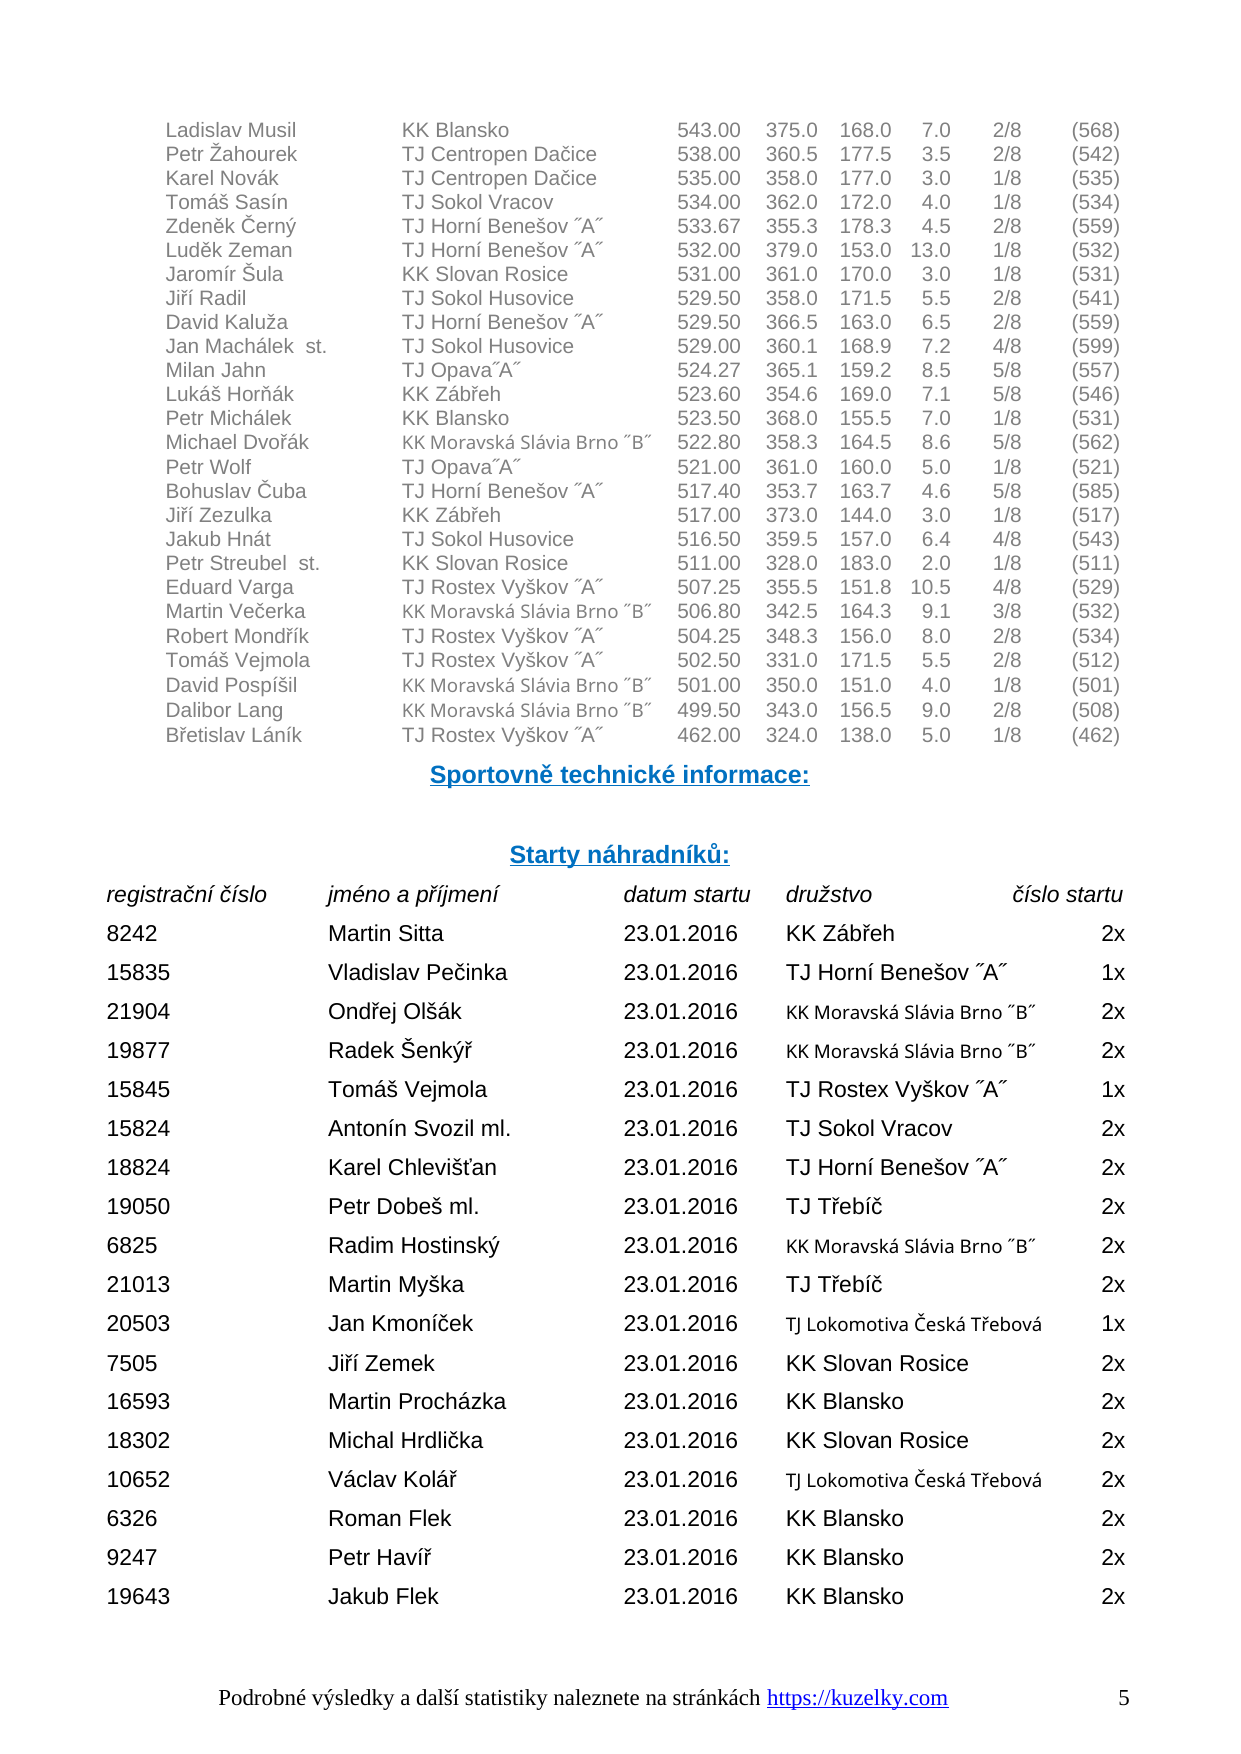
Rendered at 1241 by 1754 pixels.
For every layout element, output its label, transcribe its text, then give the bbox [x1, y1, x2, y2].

text Jiří Zezulka KK Zábřeh 517.00 373.0 144.0 3.0 1/8 (517) [106, 503, 1134, 527]
text Luděk Zeman TJ Horní Benešov ˝A˝ 532.00 379.0 153.0 13.0 1/8 (532) [106, 238, 1134, 262]
text Martin Večerka KK Moravská Slávia Brno ˝B˝ 506.80 342.5 164.3 9.1 3/8 (532) [106, 599, 1134, 624]
text 15835 Vladislav Pečinka 23.01.2016 TJ Horní Benešov ˝A˝ 1x [106, 959, 1134, 985]
text 21904 Ondřej Olšák 23.01.2016 KK Moravská Slávia Brno ˝B˝ 2x [106, 998, 1134, 1024]
text Milan Jahn TJ Opava˝A˝ 524.27 365.1 159.2 8.5 5/8 (557) [106, 358, 1134, 382]
text 8242 Martin Sitta 23.01.2016 KK Zábřeh 2x [106, 920, 1134, 946]
text Ladislav Musil KK Blansko 543.00 375.0 168.0 7.0 2/8 (568) [106, 118, 1134, 142]
text 20503 Jan Kmoníček 23.01.2016 TJ Lokomotiva Česká Třebová 1x [106, 1310, 1134, 1337]
text Petr Wolf TJ Opava˝A˝ 521.00 361.0 160.0 5.0 1/8 (521) [106, 455, 1134, 479]
text Jakub Hnát TJ Sokol Husovice 516.50 359.5 157.0 6.4 4/8 (543) [106, 527, 1134, 551]
text Lukáš Horňák KK Zábřeh 523.60 354.6 169.0 7.1 5/8 (546) [106, 382, 1134, 406]
text 19877 Radek Šenkýř 23.01.2016 KK Moravská Slávia Brno ˝B˝ 2x [106, 1037, 1134, 1064]
text registrační číslo jméno a příjmení datum startu družstvo číslo startu [106, 881, 1134, 907]
text Starty náhradníků: [94, 840, 1145, 869]
text David Pospíšil KK Moravská Slávia Brno ˝B˝ 501.00 350.0 151.0 4.0 1/8 (501) [106, 672, 1134, 698]
text Petr Žahourek TJ Centropen Dačice 538.00 360.5 177.5 3.5 2/8 (542) [106, 142, 1134, 166]
text 15845 Tomáš Vejmola 23.01.2016 TJ Rostex Vyškov ˝A˝ 1x [106, 1076, 1134, 1103]
text 7505 Jiří Zemek 23.01.2016 KK Slovan Rosice 2x [106, 1349, 1134, 1376]
text 10652 Václav Kolář 23.01.2016 TJ Lokomotiva Česká Třebová 2x [106, 1466, 1134, 1493]
text 18302 Michal Hrdlička 23.01.2016 KK Slovan Rosice 2x [106, 1427, 1134, 1453]
text 21013 Martin Myška 23.01.2016 TJ Třebíč 2x [106, 1271, 1134, 1298]
text Jan Machálek st. TJ Sokol Husovice 529.00 360.1 168.9 7.2 4/8 (599) [106, 334, 1134, 358]
text 6825 Radim Hostinský 23.01.2016 KK Moravská Slávia Brno ˝B˝ 2x [106, 1232, 1134, 1259]
text 6326 Roman Flek 23.01.2016 KK Blansko 2x [106, 1505, 1134, 1532]
text 15824 Antonín Svozil ml. 23.01.2016 TJ Sokol Vracov 2x [106, 1115, 1134, 1142]
text Karel Novák TJ Centropen Dačice 535.00 358.0 177.0 3.0 1/8 (535) [106, 166, 1134, 190]
text Robert Mondřík TJ Rostex Vyškov ˝A˝ 504.25 348.3 156.0 8.0 2/8 (534) [106, 624, 1134, 648]
text Bohuslav Čuba TJ Horní Benešov ˝A˝ 517.40 353.7 163.7 4.6 5/8 (585) [106, 479, 1134, 503]
text 9247 Petr Havíř 23.01.2016 KK Blansko 2x [106, 1544, 1134, 1571]
text 19050 Petr Dobeš ml. 23.01.2016 TJ Třebíč 2x [106, 1193, 1134, 1219]
text Tomáš Vejmola TJ Rostex Vyškov ˝A˝ 502.50 331.0 171.5 5.5 2/8 (512) [106, 648, 1134, 672]
text 16593 Martin Procházka 23.01.2016 KK Blansko 2x [106, 1388, 1134, 1415]
text Eduard Varga TJ Rostex Vyškov ˝A˝ 507.25 355.5 151.8 10.5 4/8 (529) [106, 575, 1134, 599]
text Petr Streubel st. KK Slovan Rosice 511.00 328.0 183.0 2.0 1/8 (511) [106, 551, 1134, 575]
text Sportovně technické informace: [94, 760, 1145, 788]
text Jiří Radil TJ Sokol Husovice 529.50 358.0 171.5 5.5 2/8 (541) [106, 286, 1134, 310]
text Zdeněk Černý TJ Horní Benešov ˝A˝ 533.67 355.3 178.3 4.5 2/8 (559) [106, 214, 1134, 238]
text Tomáš Sasín TJ Sokol Vracov 534.00 362.0 172.0 4.0 1/8 (534) [106, 190, 1134, 214]
text 19643 Jakub Flek 23.01.2016 KK Blansko 2x [106, 1583, 1134, 1609]
text Petr Michálek KK Blansko 523.50 368.0 155.5 7.0 1/8 (531) [106, 406, 1134, 429]
text Břetislav Láník TJ Rostex Vyškov ˝A˝ 462.00 324.0 138.0 5.0 1/8 (462) [106, 723, 1134, 747]
text David Kaluža TJ Horní Benešov ˝A˝ 529.50 366.5 163.0 6.5 2/8 (559) [106, 310, 1134, 334]
text Jaromír Šula KK Slovan Rosice 531.00 361.0 170.0 3.0 1/8 (531) [106, 262, 1134, 286]
text 18824 Karel Chlevišťan 23.01.2016 TJ Horní Benešov ˝A˝ 2x [106, 1154, 1134, 1181]
text Michael Dvořák KK Moravská Slávia Brno ˝B˝ 522.80 358.3 164.5 8.6 5/8 (562) [106, 429, 1134, 455]
text Dalibor Lang KK Moravská Slávia Brno ˝B˝ 499.50 343.0 156.5 9.0 2/8 (508) [106, 698, 1134, 723]
